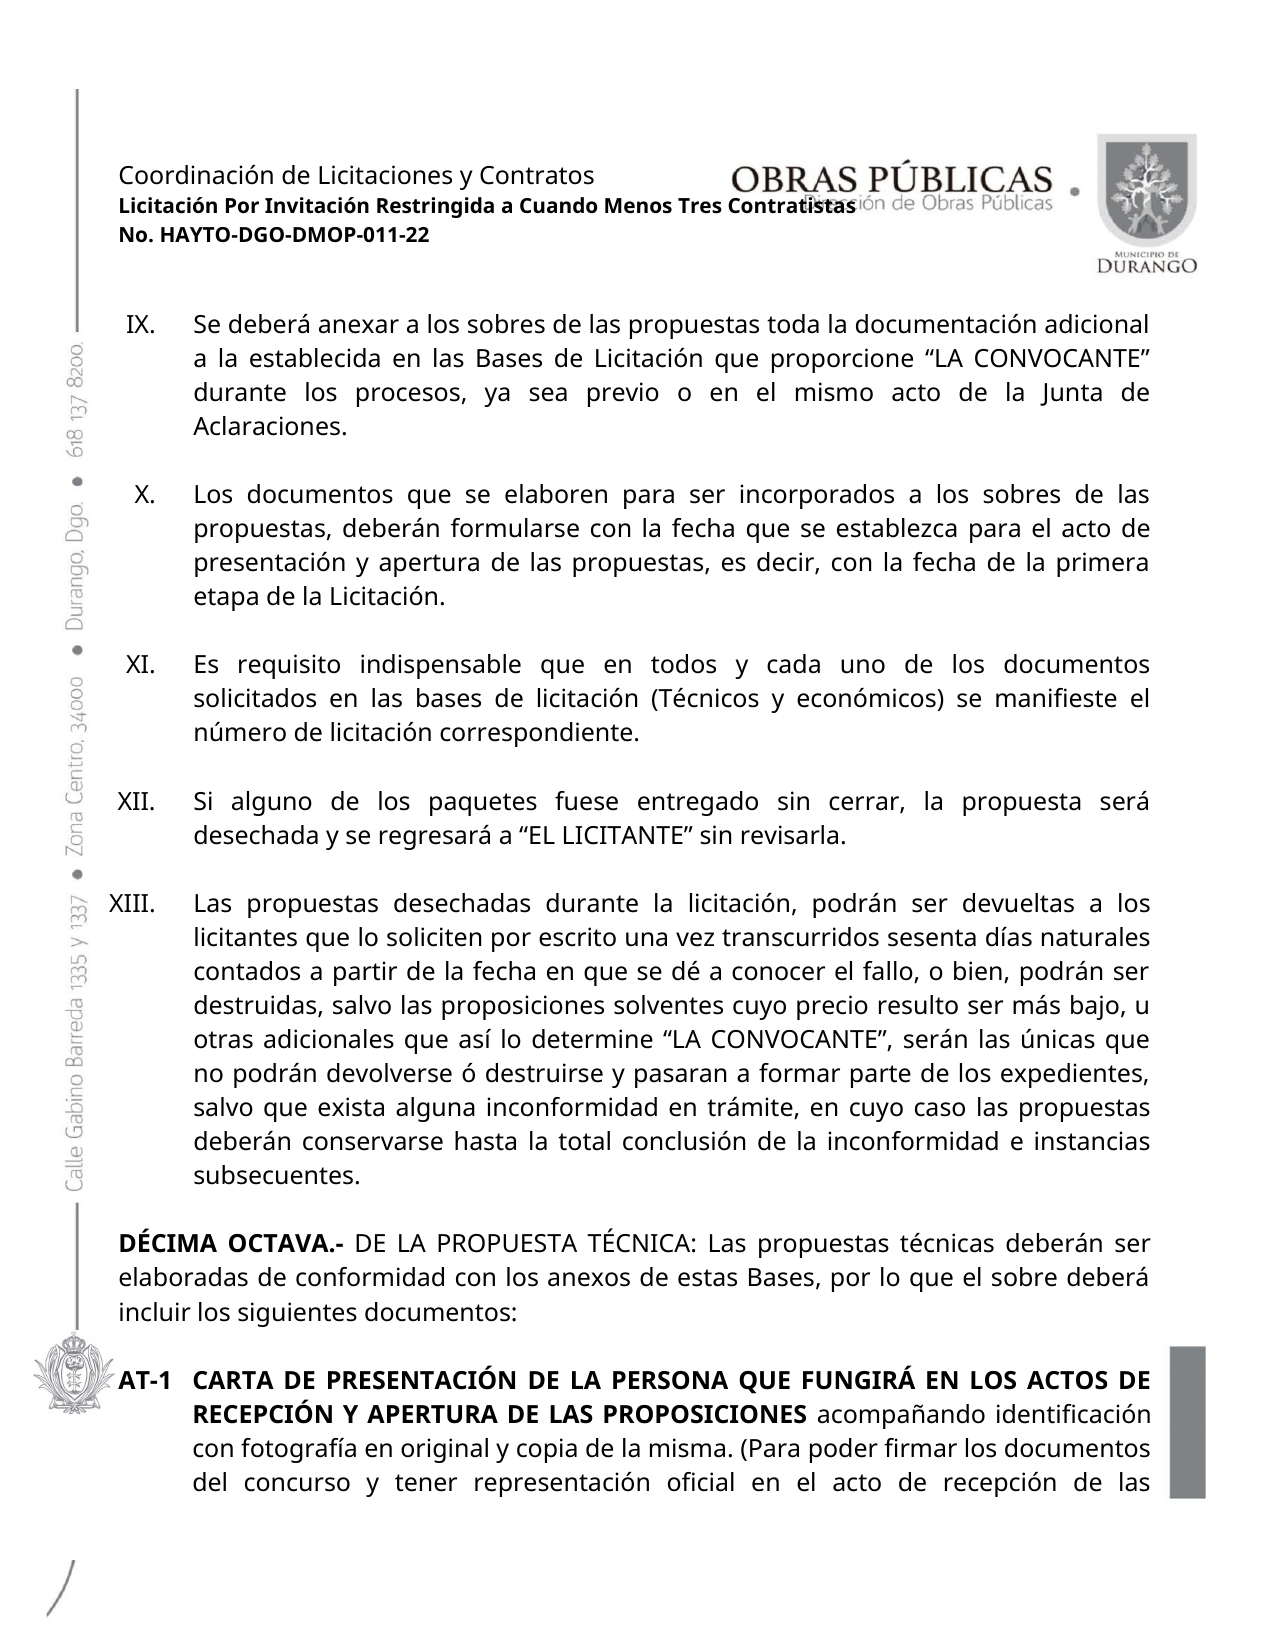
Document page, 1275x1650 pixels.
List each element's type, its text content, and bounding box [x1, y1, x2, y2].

list Se deberá anexar a los sobres de las propuestas toda la documentación adicional a la establecida en las Bases de Licitación que proporcione “” durante los procesos, ya sea previo o en el mismo acto de de Aclaraciones. [156, 306, 1152, 443]
list Si alguno de los paquetes fuese entregado sin cerrar, la propuesta será desechada y se regresará a “EL LICITANTE” sin revisarla. [156, 783, 1152, 851]
picture [31, 89, 1206, 1650]
list Los documentos que se elaboren para ser incorporados a los sobres de las propuestas, deberán formularse con la fecha que se establezca para el acto de presentación y apertura de las propuestas, es decir, con la fecha de la primera etapa de [156, 477, 1152, 613]
text DÉCIMA OCTAVA.- DE : Las propuestas técnicas deberán ser elaboradas de conformidad con los anexos de estas Bases, por lo que el sobre deberá incluir los siguientes documentos: [118, 1226, 1152, 1328]
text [118, 1362, 1152, 1498]
list Es requisito indispensable que en todos y cada uno de los documentos solicitados en las bases de licitación (Técnicos y económicos) se manifieste el número de licitación correspondiente. [156, 647, 1152, 749]
list Las propuestas desechadas durante la licitación, podrán ser devueltas a los licitantes que lo soliciten por escrito una vez transcurridos sesenta días naturales contados a partir de la fecha en que se dé a conocer el fallo, o bien, podrán ser destruidas, salvo las proposiciones solventes cuyo precio resulto ser más bajo, u otras adicionales que así lo determine “LA CONVOCANTE”, serán las únicas que no podrán devolverse ó destruirse y pasaran a formar parte de los expedientes, salvo que exista alguna inconformidad en trámite, en cuyo caso las propuestas deberán conservarse hasta la total conclusión de la inconformidad e instancias subsecuentes. [156, 885, 1152, 1192]
